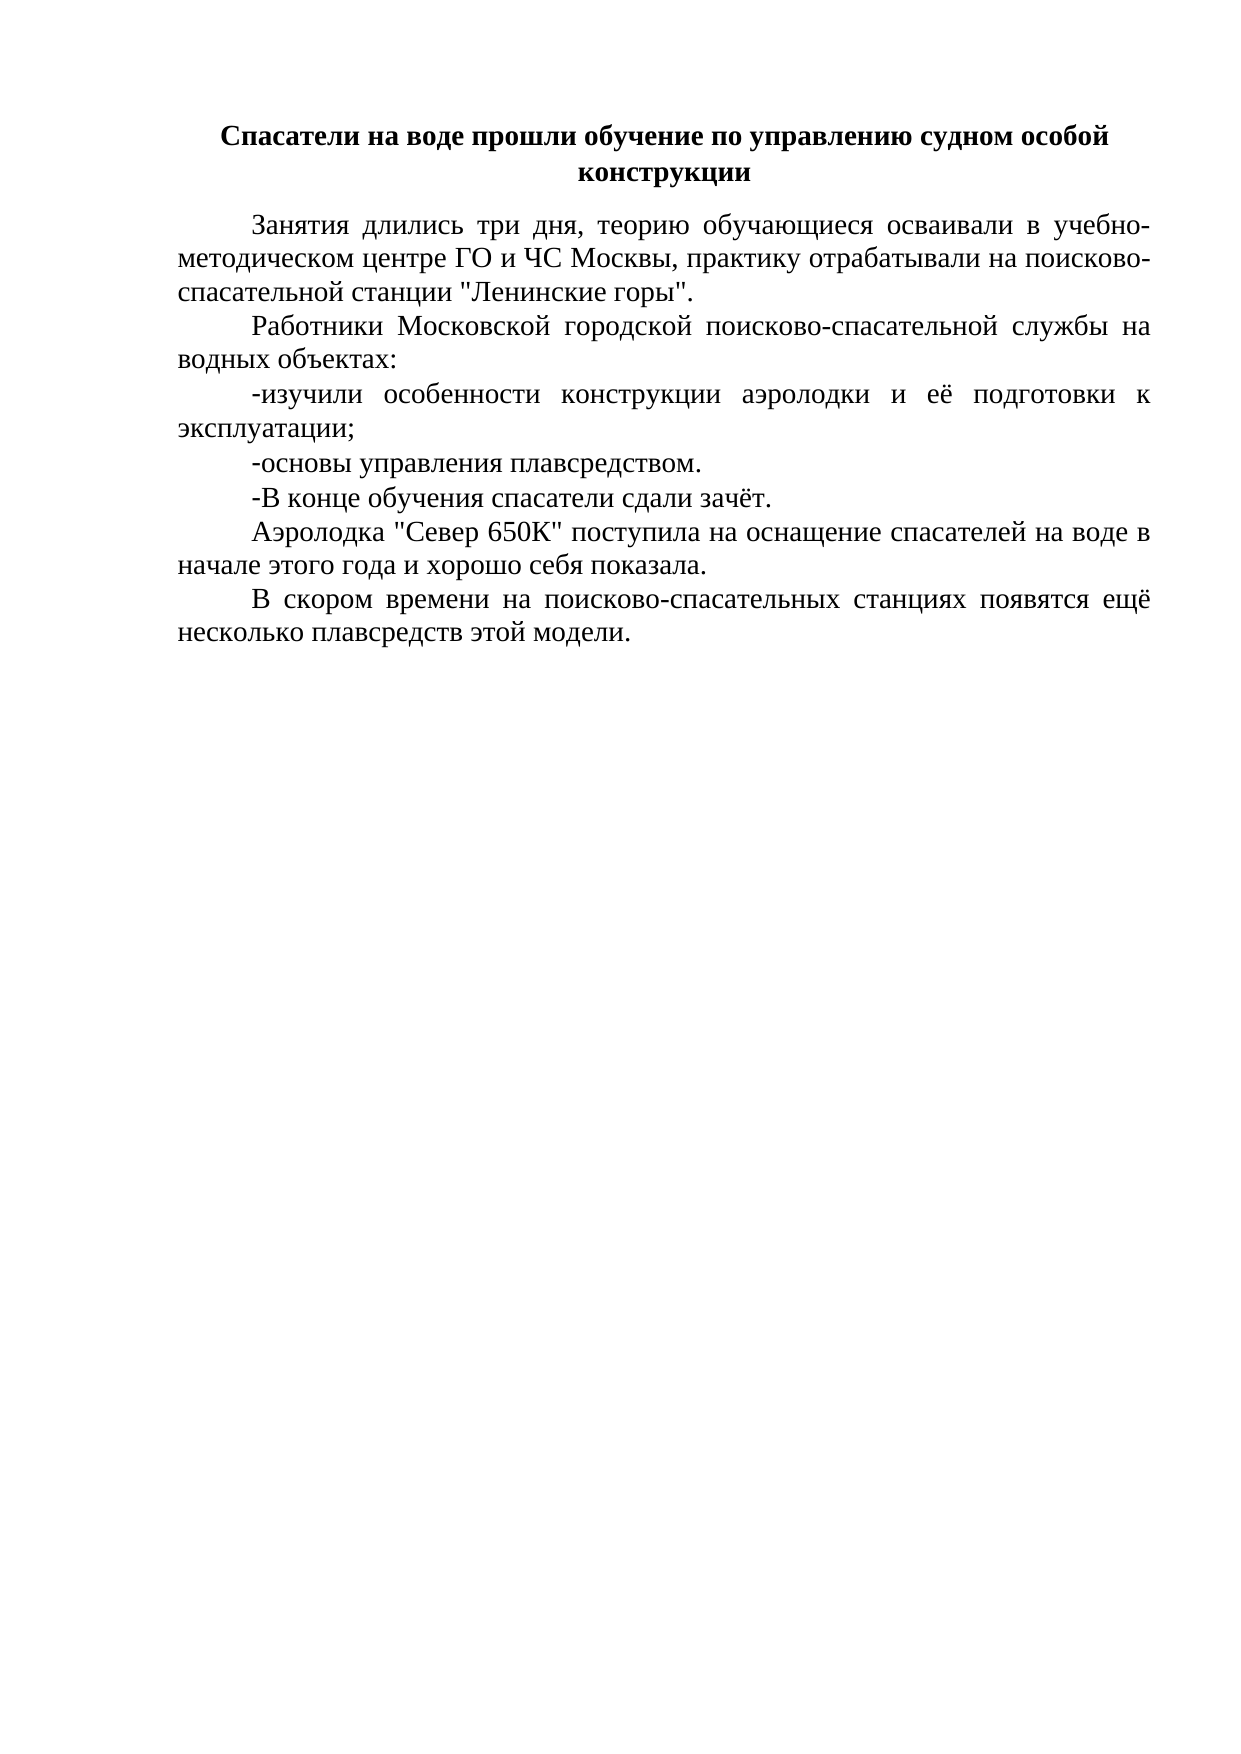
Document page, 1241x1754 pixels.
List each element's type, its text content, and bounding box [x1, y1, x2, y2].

text Аэролодка "Север 650К" поступила на оснащение спасателей на воде в начале этого года и хорошо себя показала. [177, 514, 1152, 581]
text Занятия длились три дня, теорию обучающиеся осваивали в учебно-методическом центре ГО и ЧС Москвы, практику отрабатывали на поисково-спасательной станции "Ленинские горы". [177, 207, 1152, 308]
text В скором времени на поисково-спасательных станциях появятся ещё несколько плавсредств этой модели. [177, 581, 1152, 648]
text Спасатели на воде прошли обучение по управлению судном особой конструкции [177, 118, 1152, 188]
text -изучили особенности конструкции аэролодки и её подготовки к эксплуатации; [177, 375, 1152, 443]
text -основы управления плавсредством. [177, 443, 1152, 479]
text Работники Московской городской поисково-спасательной службы на водных объектах: [177, 308, 1152, 375]
text -В конце обучения спасатели сдали зачёт. [177, 479, 1152, 514]
